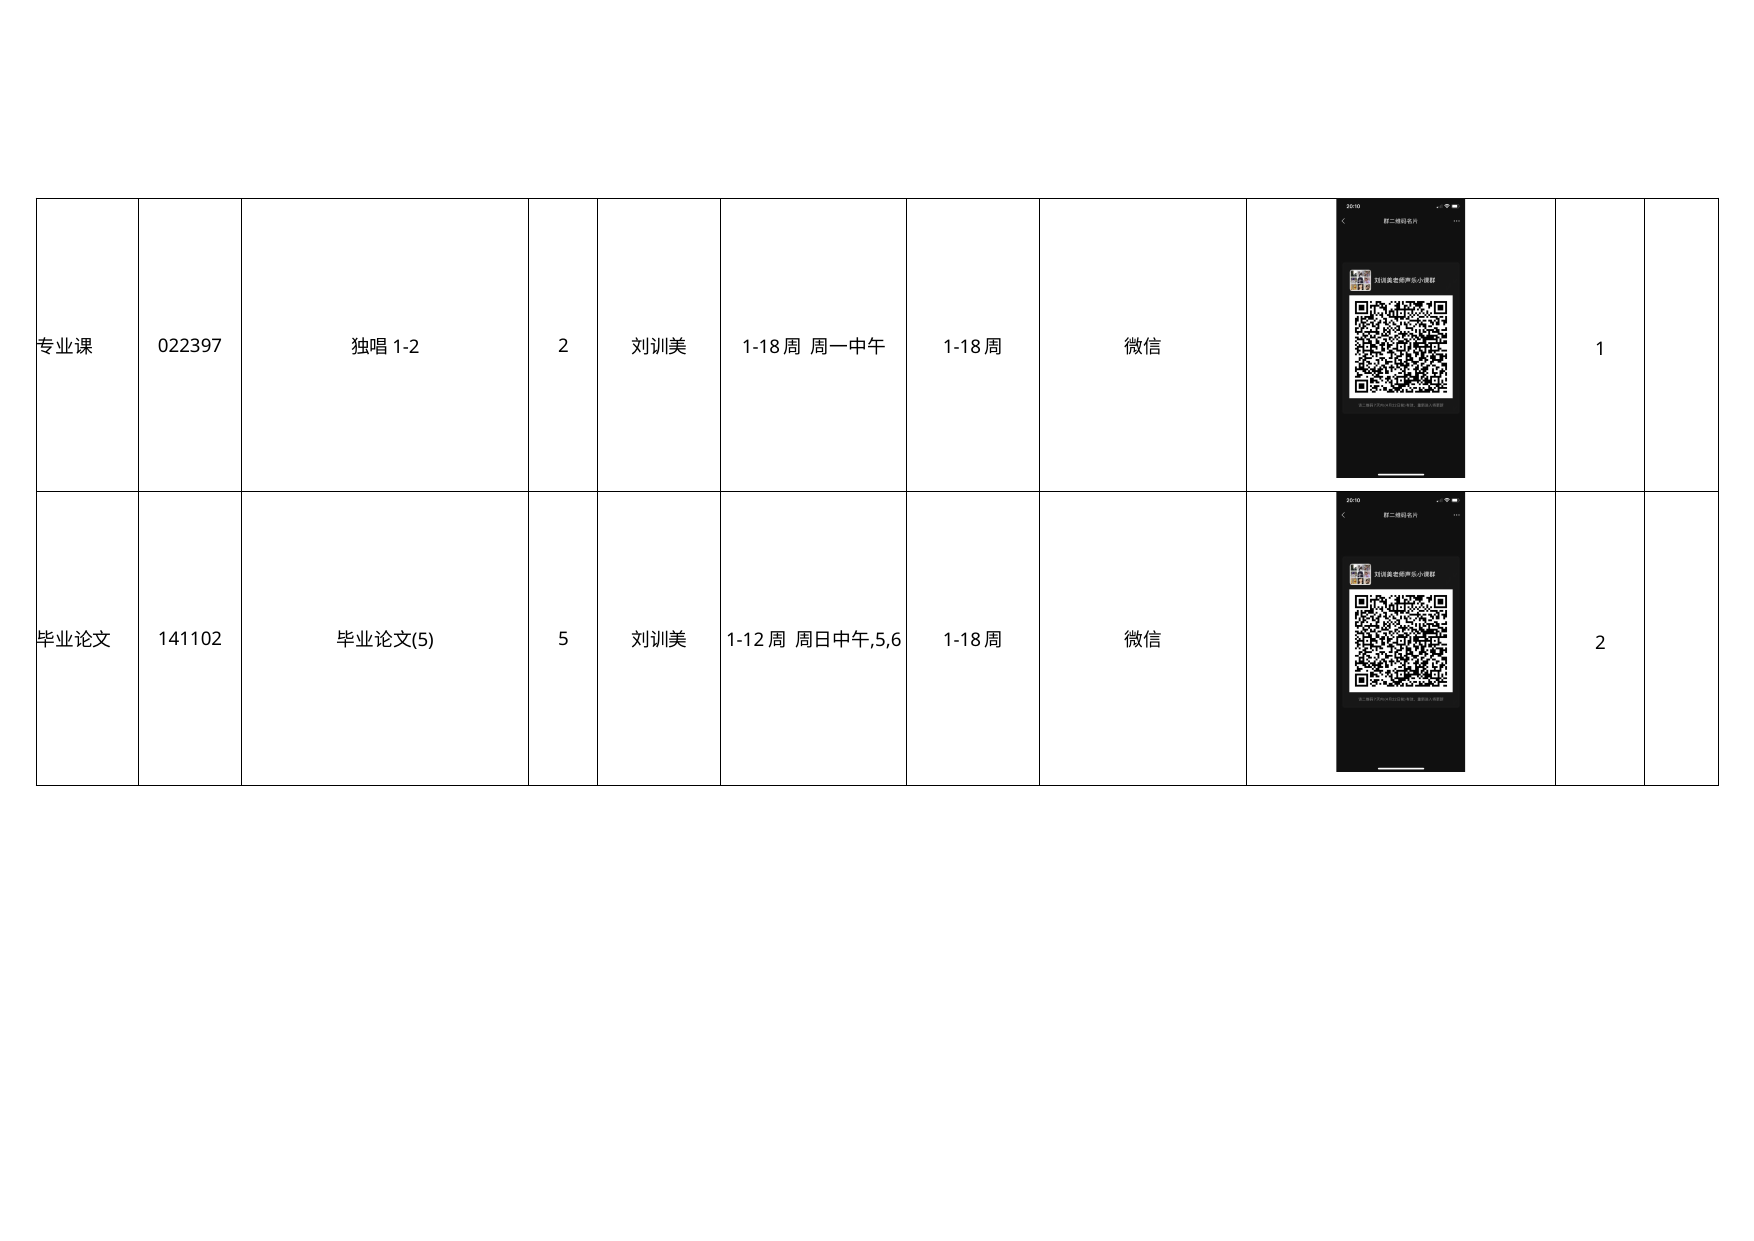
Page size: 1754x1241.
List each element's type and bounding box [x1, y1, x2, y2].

picture [1336, 492, 1466, 772]
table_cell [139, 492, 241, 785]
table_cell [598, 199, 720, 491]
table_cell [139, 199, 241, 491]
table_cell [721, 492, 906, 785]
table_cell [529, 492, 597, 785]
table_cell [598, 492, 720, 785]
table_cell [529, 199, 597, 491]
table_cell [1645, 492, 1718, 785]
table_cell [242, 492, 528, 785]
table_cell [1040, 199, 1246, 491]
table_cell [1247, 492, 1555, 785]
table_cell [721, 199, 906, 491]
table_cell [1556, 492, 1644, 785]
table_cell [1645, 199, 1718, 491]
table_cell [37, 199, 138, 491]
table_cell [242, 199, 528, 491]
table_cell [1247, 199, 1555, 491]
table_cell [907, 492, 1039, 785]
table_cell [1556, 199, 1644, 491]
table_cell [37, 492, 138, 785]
picture [1336, 198, 1466, 478]
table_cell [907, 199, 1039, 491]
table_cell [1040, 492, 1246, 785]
